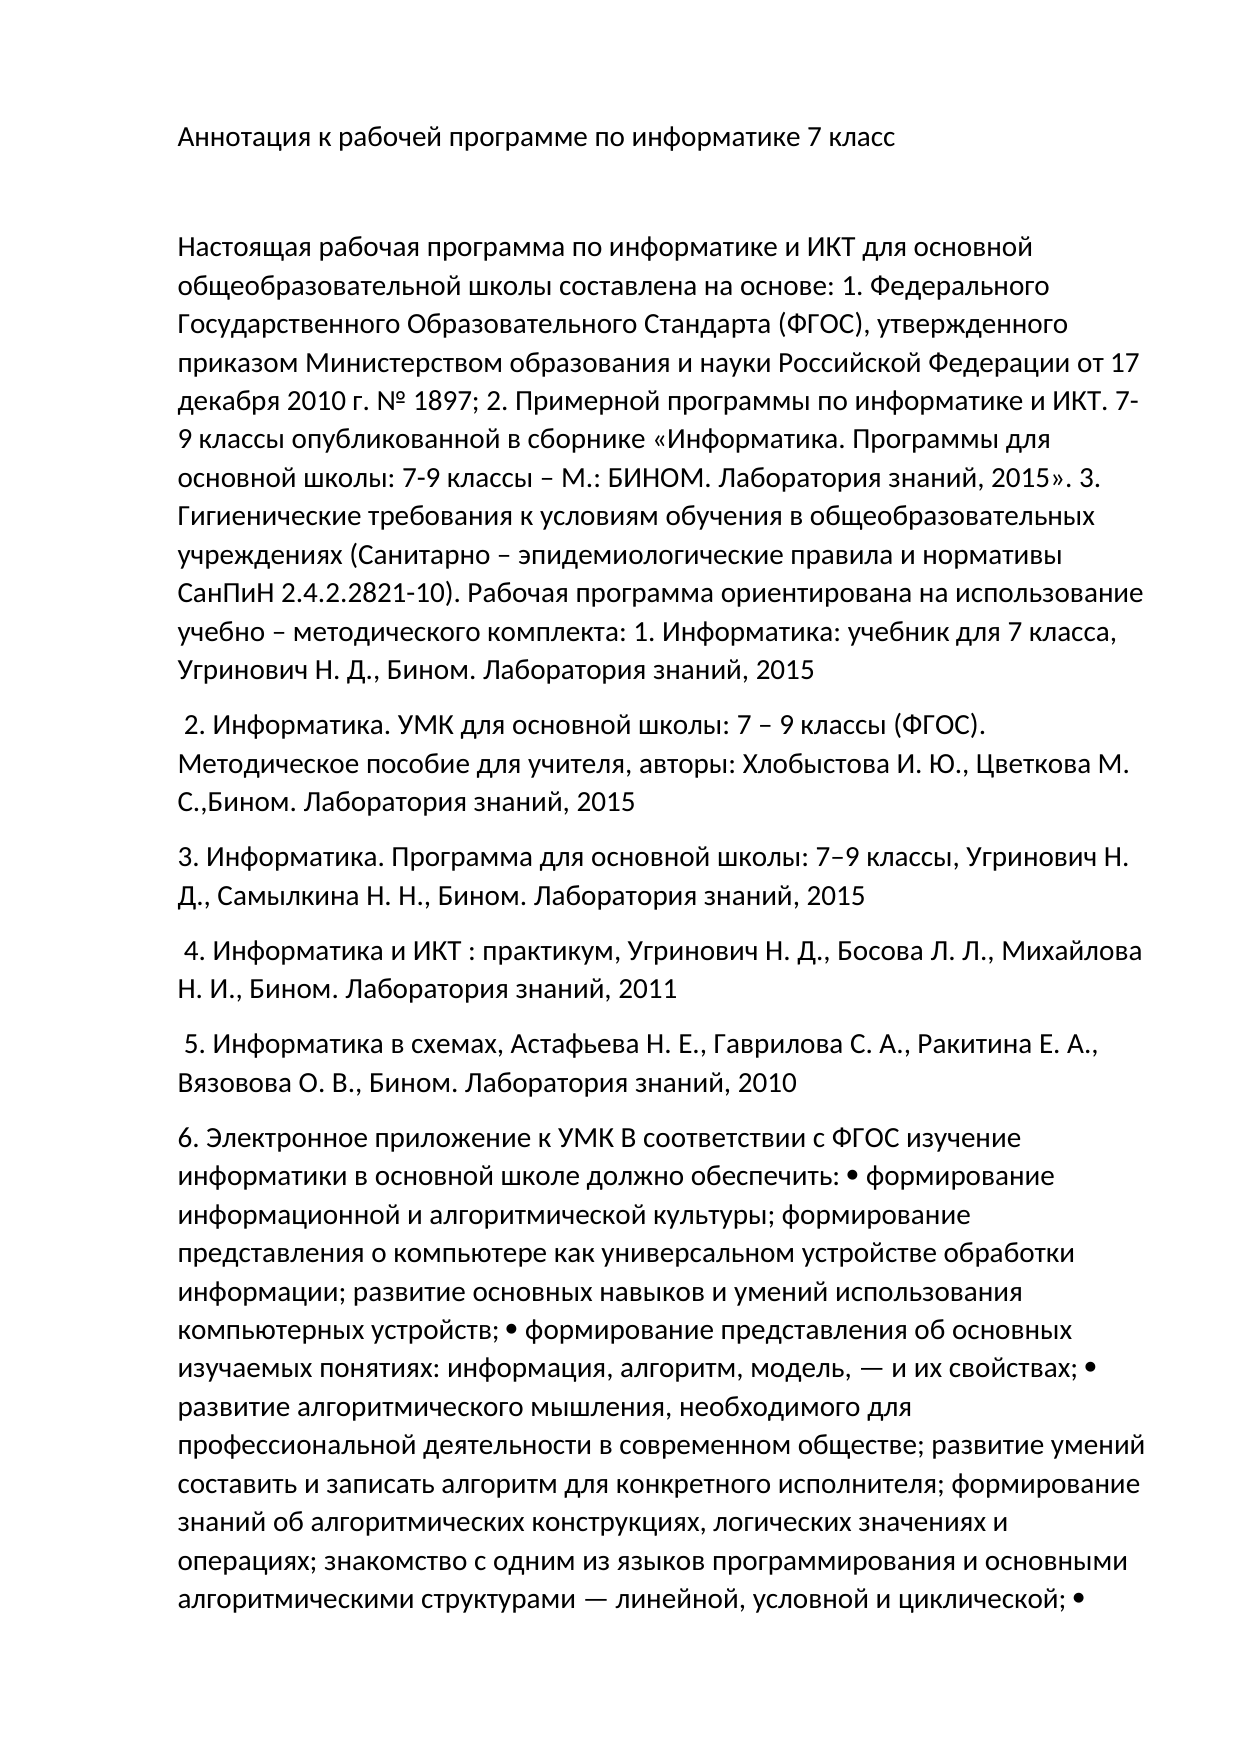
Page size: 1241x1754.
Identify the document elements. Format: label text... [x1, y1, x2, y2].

text Аннотация к рабочей программе по информатике 7 класс [177, 118, 1152, 154]
text 3. Информатика. Программа для основной школы: 7–9 классы, Угринович Н. Д., Самылкина Н. Н., Бином. Лаборатория знаний, 2015 [177, 838, 1152, 912]
text 5. Информатика в схемах, Астафьева Н. Е., Гаврилова С. А., Ракитина Е. А., Вязовова О. В., Бином. Лаборатория знаний, 2010 [177, 1025, 1152, 1099]
text Настоящая рабочая программа по информатике и ИКТ для основной общеобразовательной школы составлена на основе: 1. Федерального Государственного Образовательного Стандарта (ФГОС), утвержденного приказом Министерством образования и науки Российской Федерации от 17 декабря 2010 г. № 1897; 2. Примерной программы по информатике и ИКТ. 7-9 классы опубликованной в сборнике «Информатика. Программы для основной школы: 7-9 классы – М.: БИНОМ. Лаборатория знаний, 2015». 3. Гигиенические требования к условиям обучения в общеобразовательных учреждениях (Санитарно – эпидемиологические правила и нормативы СанПиН 2.4.2.2821-10). Рабочая программа ориентирована на использование учебно – методического комплекта: 1. Информатика: учебник для 7 класса, Угринович Н. Д., Бином. Лаборатория знаний, 2015 [177, 228, 1152, 687]
text 2. Информатика. УМК для основной школы: 7 – 9 классы (ФГОС). Методическое пособие для учителя, авторы: Хлобыстова И. Ю., Цветкова М. С.,Бином. Лаборатория знаний, 2015 [177, 706, 1152, 819]
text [177, 1119, 1152, 1616]
text 4. Информатика и ИКТ : практикум, Угринович Н. Д., Босова Л. Л., Михайлова Н. И., Бином. Лаборатория знаний, 2011 [177, 932, 1152, 1006]
